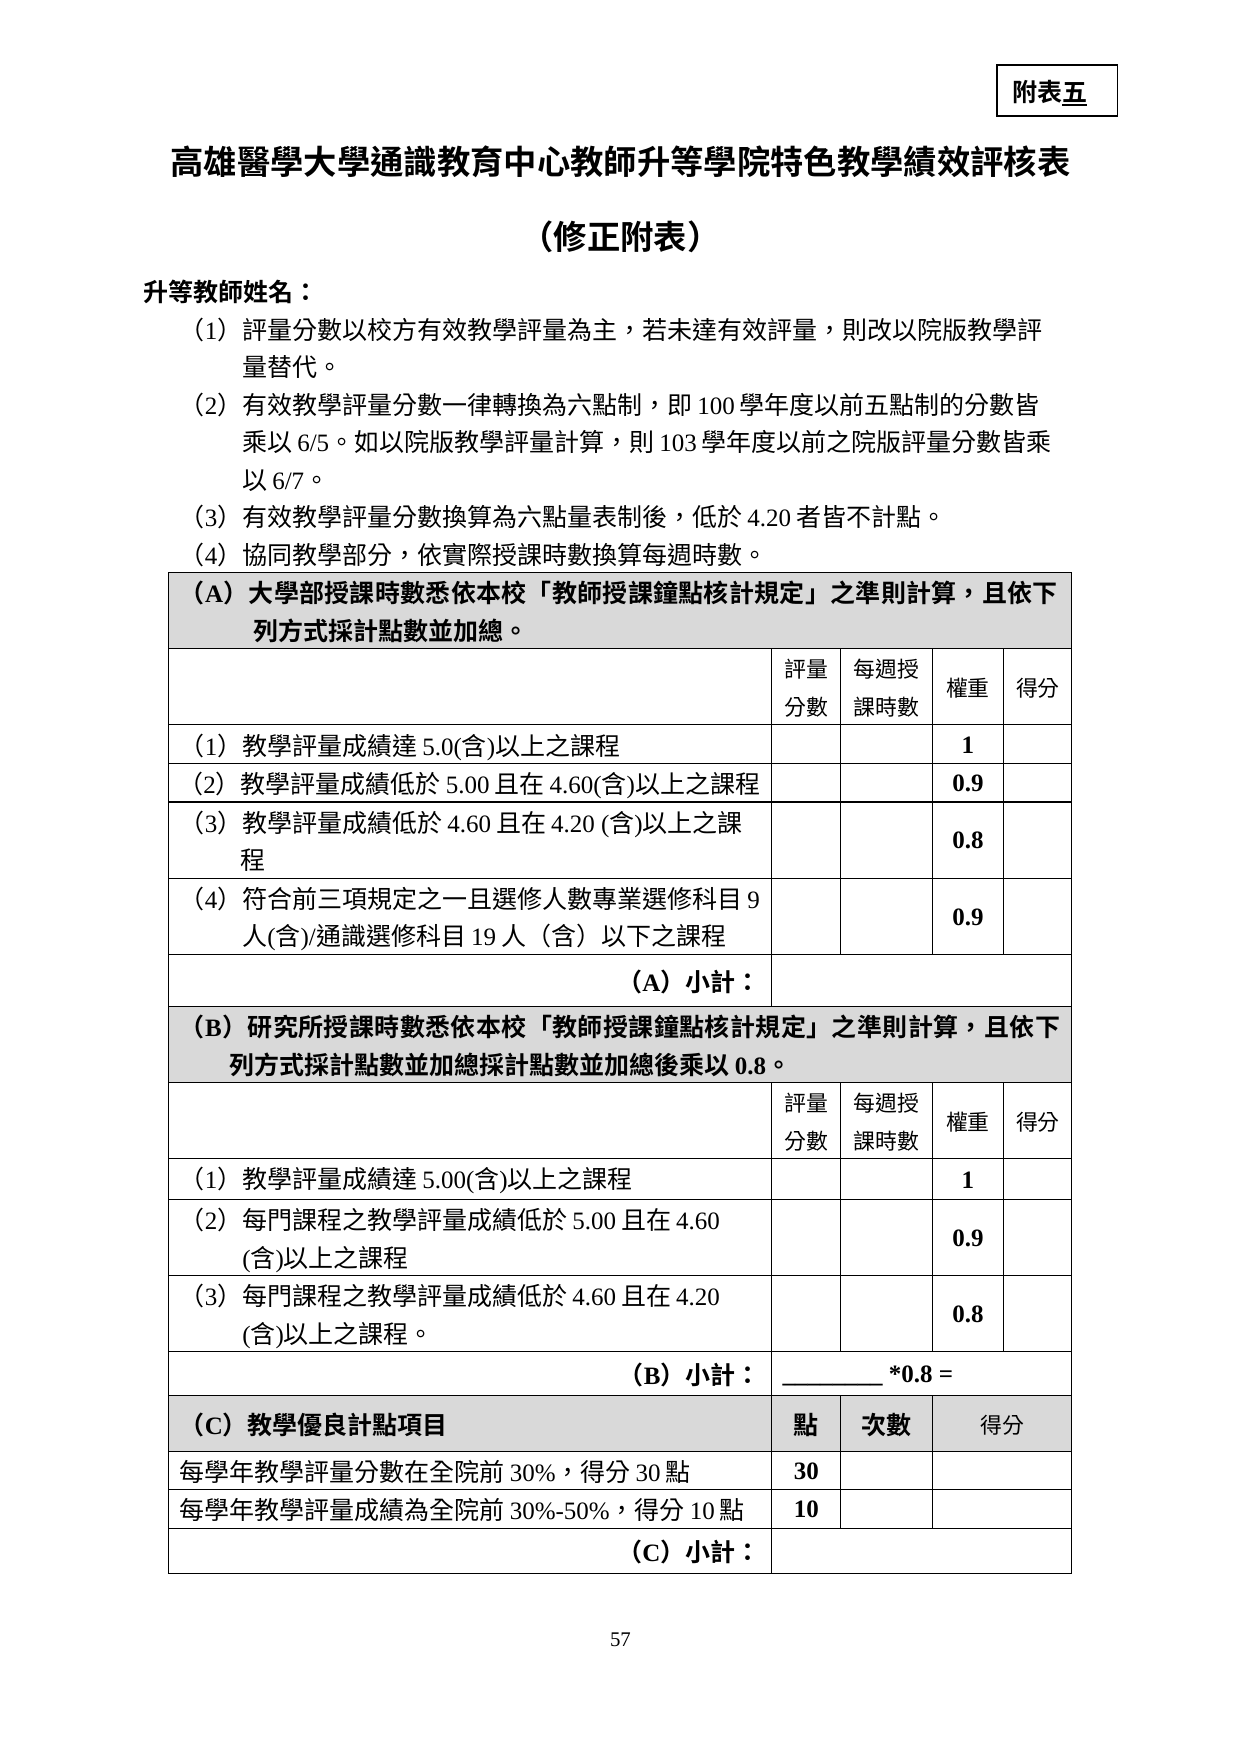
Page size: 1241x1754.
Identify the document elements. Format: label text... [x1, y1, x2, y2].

table_cell [772, 879, 840, 953]
table_cell 0.8 [933, 1276, 1003, 1351]
table_cell （C）教學優良計點項目 [169, 1396, 771, 1451]
table_cell （B）小計： [169, 1352, 771, 1395]
table_cell [1004, 803, 1071, 877]
table_cell [1004, 1276, 1071, 1351]
table_cell 30 [772, 1452, 840, 1489]
table_cell 0.9 [933, 764, 1003, 801]
table_cell 1 [933, 725, 1003, 763]
table_cell 評量 分數 [772, 649, 840, 724]
table_cell [841, 1490, 932, 1528]
table_cell [933, 1452, 1071, 1489]
table_cell 權重 [933, 649, 1003, 724]
table_cell [841, 764, 932, 801]
table_cell [933, 1490, 1071, 1528]
table_cell [169, 649, 771, 724]
table_cell [1004, 725, 1071, 763]
table_cell （A）大學部授課時數悉依本校「教師授課鐘點核計規定」之準則計算，且依下列方式採計點數並加總。 [169, 573, 1071, 648]
table_cell [841, 725, 932, 763]
table_cell [169, 1083, 771, 1158]
table_cell （2）每門課程之教學評量成績低於5.00且在4.60 (含)以上之課程 [169, 1200, 771, 1275]
table_cell 0.9 [933, 879, 1003, 953]
table_cell （A）小計： [169, 955, 771, 1006]
table_cell 得分 [1004, 649, 1071, 724]
table_cell [1004, 1159, 1071, 1199]
table_cell 0.9 [933, 1200, 1003, 1275]
table_cell 點 [772, 1396, 840, 1451]
table_cell 每學年教學評量成績為全院前30%-50%，得分10點 [169, 1490, 771, 1528]
table_cell [772, 725, 840, 763]
table_cell （3）每門課程之教學評量成績低於4.60且在4.20 (含)以上之課程。 [169, 1276, 771, 1351]
table_cell [772, 1276, 840, 1351]
text （修正附表） [118, 197, 1122, 272]
table_cell [841, 879, 932, 953]
text 升等教師姓名： [118, 272, 1122, 310]
table_cell 1 [933, 1159, 1003, 1199]
table_cell [1004, 879, 1071, 953]
table_cell [841, 1200, 932, 1275]
table_cell [841, 1159, 932, 1199]
table_header （1）評量分數以校方有效教學評量為主，若未達有效評量，則改以院版教學評量替代。 （2）有效教學評量分數一律轉換為六點制，即100學年度以前五點制的分數皆乘以6/5。如以院版教學評量計算，則103學年度以前之院版評量分數皆乘以6/7。 （3）有效教學評量分數換算為六點量表制後，低於4.20者皆不計點。 （4）協同教學部分，依實際授課時數換算每週時數。 [168, 310, 1072, 572]
text 高雄醫學大學通識教育中心教師升等學院特色教學績效評核表 [118, 122, 1122, 197]
table_cell （C）小計： [169, 1529, 771, 1573]
table_cell 得分 [1004, 1083, 1071, 1158]
table_cell （2）教學評量成績低於5.00且在4.60(含)以上之課程 [169, 764, 771, 801]
table_cell [841, 1452, 932, 1489]
table_cell [841, 803, 932, 877]
table_cell 每週授課時數 [841, 1083, 932, 1158]
table_cell [1004, 1200, 1071, 1275]
table_cell [772, 803, 840, 877]
table_cell [772, 764, 840, 801]
table_cell [772, 1200, 840, 1275]
table_cell （1）教學評量成績達5.00(含)以上之課程 [169, 1159, 771, 1199]
table_cell [772, 955, 1071, 1006]
table_cell [1004, 764, 1071, 801]
table_cell 每學年教學評量分數在全院前30%，得分30點 [169, 1452, 771, 1489]
table_cell [841, 1276, 932, 1351]
table_cell 評量 分數 [772, 1083, 840, 1158]
table_cell （1）教學評量成績達5.0(含)以上之課程 [169, 725, 771, 763]
table_cell 10 [772, 1490, 840, 1528]
table_cell 0.8 [933, 803, 1003, 877]
table_cell [772, 1529, 1071, 1573]
table_cell 得分 [933, 1396, 1071, 1451]
table_cell 每週授課時數 [841, 649, 932, 724]
table_cell （3）教學評量成績低於4.60且在4.20 (含)以上之課程 [169, 803, 771, 877]
table_cell ________ *0.8 = [772, 1352, 1071, 1395]
table_cell [772, 1159, 840, 1199]
table_cell 次數 [841, 1396, 932, 1451]
table_cell （4）符合前三項規定之一且選修人數專業選修科目9人(含)/通識選修科目19人（含）以下之課程 [169, 879, 771, 953]
table_cell 權重 [933, 1083, 1003, 1158]
table_cell （B）研究所授課時數悉依本校「教師授課鐘點核計規定」之準則計算，且依下列方式採計點數並加總採計點數並加總後乘以0.8。 [169, 1007, 1071, 1082]
